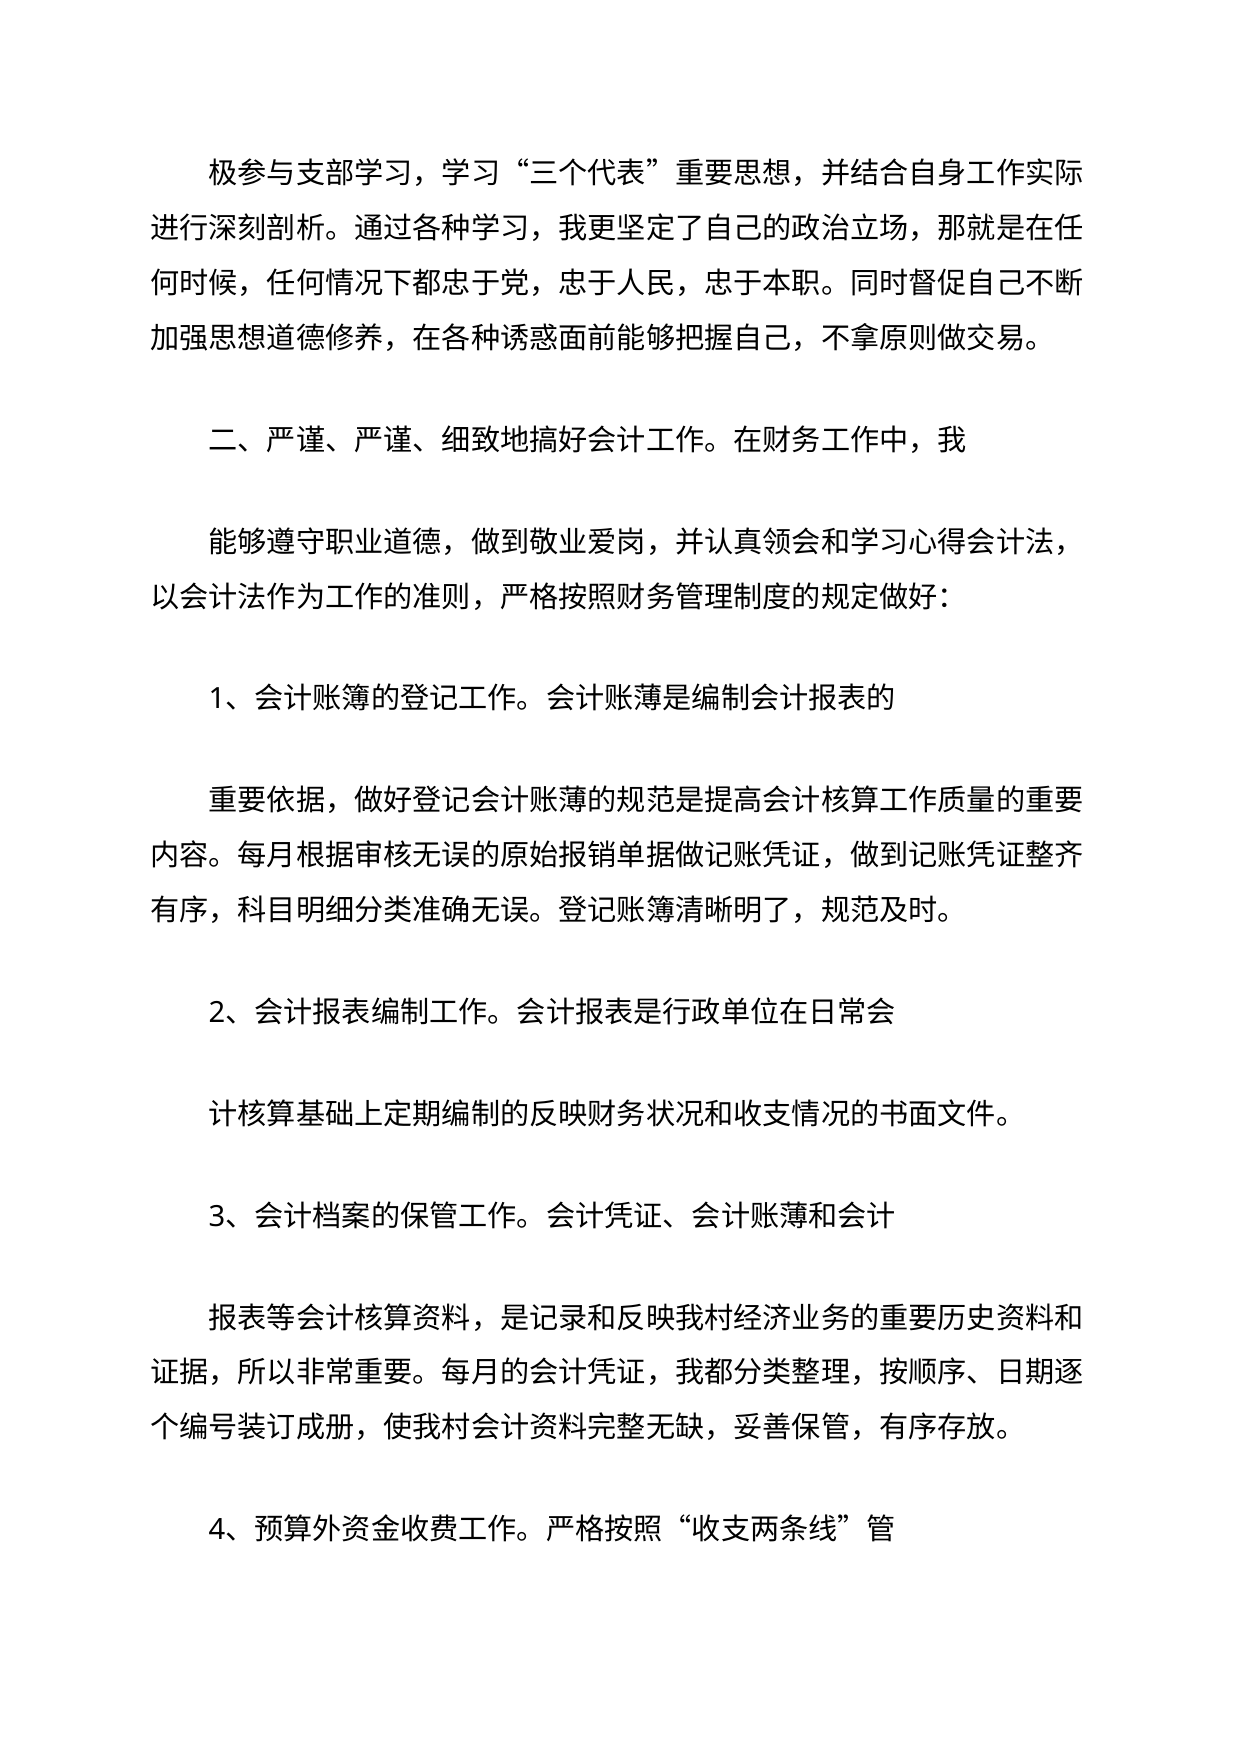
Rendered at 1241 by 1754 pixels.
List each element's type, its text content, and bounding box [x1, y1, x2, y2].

text 重要依据，做好登记会计账薄的规范是提高会计核算工作质量的重要内容。每月根据审核无误的原始报销单据做记账凭证，做到记账凭证整齐有序，科目明细分类准确无误。登记账簿清晰明了，规范及时。 [150, 777, 1090, 929]
text 3、会计档案的保管工作。会计凭证、会计账薄和会计 [150, 1192, 1090, 1234]
text 二、严谨、严谨、细致地搞好会计工作。在财务工作中，我 [150, 416, 1090, 459]
text 计核算基础上定期编制的反映财务状况和收支情况的书面文件。 [150, 1090, 1090, 1133]
text 极参与支部学习，学习“三个代表”重要思想，并结合自身工作实际进行深刻剖析。通过各种学习，我更坚定了自己的政治立场，那就是在任何时候，任何情况下都忠于党，忠于人民，忠于本职。同时督促自己不断加强思想道德修养，在各种诱惑面前能够把握自己，不拿原则做交易。 [150, 150, 1090, 357]
text 报表等会计核算资料，是记录和反映我村经济业务的重要历史资料和证据，所以非常重要。每月的会计凭证，我都分类整理，按顺序、日期逐个编号装订成册，使我村会计资料完整无缺，妥善保管，有序存放。 [150, 1294, 1090, 1446]
text 2、会计报表编制工作。会计报表是行政单位在日常会 [150, 988, 1090, 1031]
text 能够遵守职业道德，做到敬业爱岗，并认真领会和学习心得会计法，以会计法作为工作的准则，严格按照财务管理制度的规定做好： [150, 518, 1090, 615]
text 4、预算外资金收费工作。严格按照“收支两条线”管 [150, 1506, 1090, 1548]
text 1、会计账簿的登记工作。会计账薄是编制会计报表的 [150, 675, 1090, 717]
